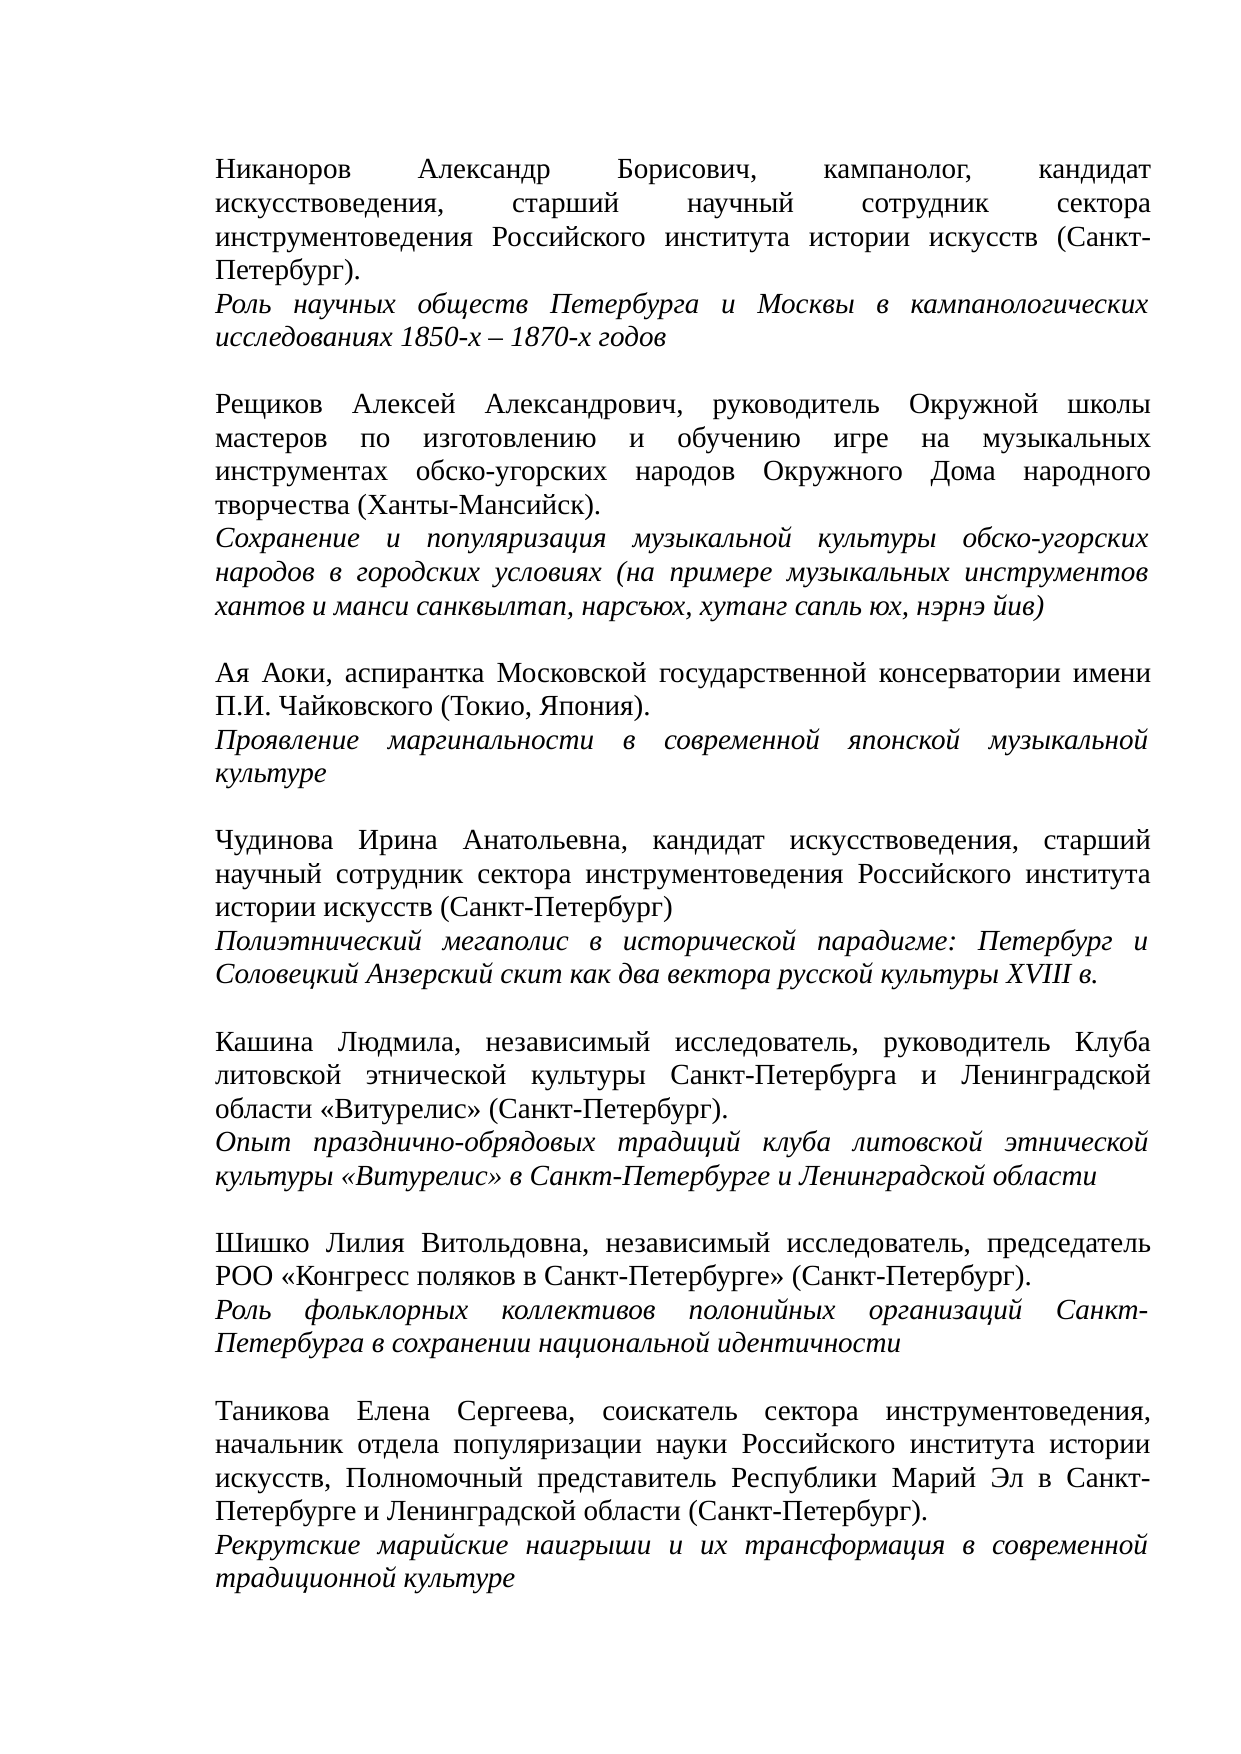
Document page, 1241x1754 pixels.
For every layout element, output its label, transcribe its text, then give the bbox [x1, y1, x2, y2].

text Шишко Лилия Витольдовна, независимый исследователь, председатель РОО «Конгресс поляков в Санкт-Петербурге» (Санкт-Петербург). [215, 1225, 1152, 1292]
text Чудинова Ирина Анатольевна, кандидат искусствоведения, старший научный сотрудник сектора инструментоведения Российского института истории искусств (Санкт-Петербург) [215, 822, 1152, 923]
text Таникова Елена Сергеева, соискатель сектора инструментоведения, начальник отдела популяризации науки Российского института истории искусств, Полномочный представитель Республики Марий Эл в Санкт-Петербурге и Ленинградской области (Санкт-Петербург). [215, 1393, 1152, 1527]
text Ая Аоки, аспирантка Московской государственной консерватории имени П.И. Чайковского (Токио, Япония). [215, 655, 1152, 722]
text Полиэтнический мегаполис в исторической парадигме: Петербург и Соловецкий Анзерский скит как два вектора русской культуры ХVIII в. [215, 923, 1152, 990]
text Роль научных обществ Петербурга и Москвы в кампанологических исследованиях 1850-х – 1870-х годов [215, 286, 1152, 353]
text Никаноров Александр Борисович, кампанолог, кандидат искусствоведения, старший научный сотрудник сектора инструментоведения Российского института истории искусств (Санкт-Петербург). [215, 152, 1152, 286]
text Роль фольклорных коллективов полонийных организаций Санкт-Петербурга в сохранении национальной идентичности [215, 1292, 1152, 1359]
text Кашина Людмила, независимый исследователь, руководитель Клуба литовской этнической культуры Санкт-Петербурга и Ленинградской области «Витурелис» (Санкт-Петербург). [215, 1024, 1152, 1124]
text Сохранение и популяризация музыкальной культуры обско-угорских народов в городских условиях (на примере музыкальных инструментов хантов и манси санквылтап, нарсъюх, хутанг сапль юх, нэрнэ йив) [215, 521, 1152, 621]
text Рекрутские марийские наигрыши и их трансформация в современной традиционной культуре [215, 1527, 1152, 1594]
text Рещиков Алексей Александрович, руководитель Окружной школы мастеров по изготовлению и обучению игре на музыкальных инструментах обско-угорских народов Окружного Дома народного творчества (Ханты-Мансийск). [215, 386, 1152, 521]
text Опыт празднично-обрядовых традиций клуба литовской этнической культуры «Витурелис» в Санкт-Петербурге и Ленинградской области [215, 1124, 1152, 1191]
text Проявление маргинальности в современной японской музыкальной культуре [215, 722, 1152, 789]
